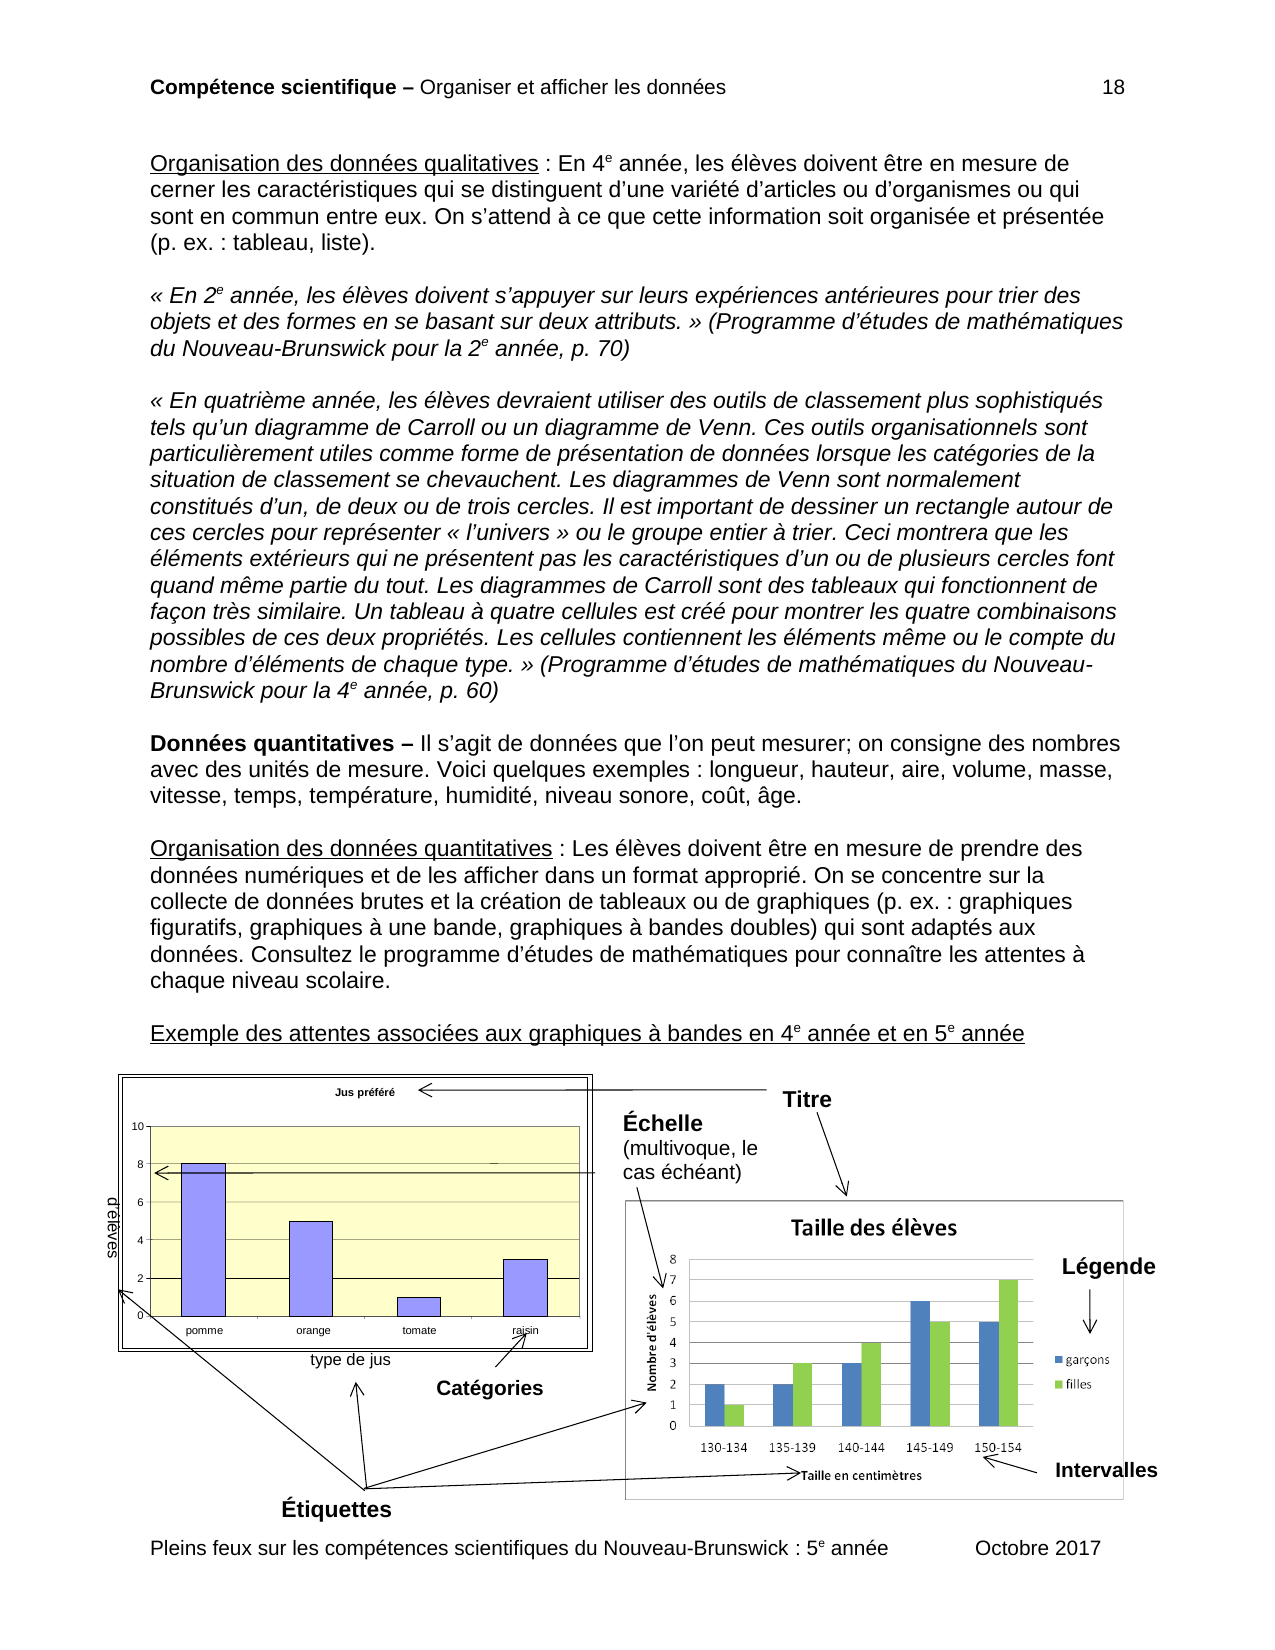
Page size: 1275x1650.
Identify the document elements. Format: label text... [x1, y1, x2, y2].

text Organisation des données quantitatives : Les élèves doivent être en mesure de prendre des données numériques et de les afficher dans un format approprié. On se concentre sur la collecte de données brutes et la création de tableaux ou de graphiques (p. ex. : graphiques figuratifs, graphiques à une bande, graphiques à bandes doubles) qui sont adaptés aux données. Consultez le programme d’études de mathématiques pour connaître les attentes à chaque niveau scolaire. [150, 835, 1125, 993]
text Données quantitatives – Il s’agit de données que l’on peut mesurer; on consigne des nombres avec des unités de mesure. Voici quelques exemples : longueur, hauteur, aire, volume, masse, vitesse, temps, température, humidité, niveau sonore, coût, âge. [150, 730, 1125, 809]
text « En 2e année, les élèves doivent s’appuyer sur leurs expériences antérieures pour trier des objets et des formes en se basant sur deux attributs. » (Programme d’études de mathématiques du Nouveau-Brunswick pour la 2e année, p. 70) [150, 282, 1125, 361]
picture [625, 1200, 1124, 1500]
text Exemple des attentes associées aux graphiques à bandes en 4e année et en 5e année [150, 1020, 1125, 1046]
text Organisation des données qualitatives : En 4e année, les élèves doivent être en mesure de cerner les caractéristiques qui se distinguent d’une variété d’articles ou d’organismes ou qui sont en commun entre eux. On s’attend à ce que cette information soit organisée et présentée (p. ex. : tableau, liste). [150, 150, 1125, 255]
text « En quatrième année, les élèves devraient utiliser des outils de classement plus sophistiqués tels qu’un diagramme de Carroll ou un diagramme de Venn. Ces outils organisationnels sont particulièrement utiles comme forme de présentation de données lorsque les catégories de la situation de classement se chevauchent. Les diagrammes de Venn sont normalement constitués d’un, de deux ou de trois cercles. Il est important de dessiner un rectangle autour de ces cercles pour représenter « l’univers » ou le groupe entier à trier. Ceci montrera que les éléments extérieurs qui ne présentent pas les caractéristiques d’un ou de plusieurs cercles font quand même partie du tout. Les diagrammes de Carroll sont des tableaux qui fonctionnent de façon très similaire. Un tableau à quatre cellules est créé pour montrer les quatre combinaisons possibles de ces deux propriétés. Les cellules contiennent les éléments même ou le compte du nombre d’éléments de chaque type. » (Programme d’études de mathématiques du Nouveau-Brunswick pour la 4e année, p. 60) [150, 387, 1125, 703]
